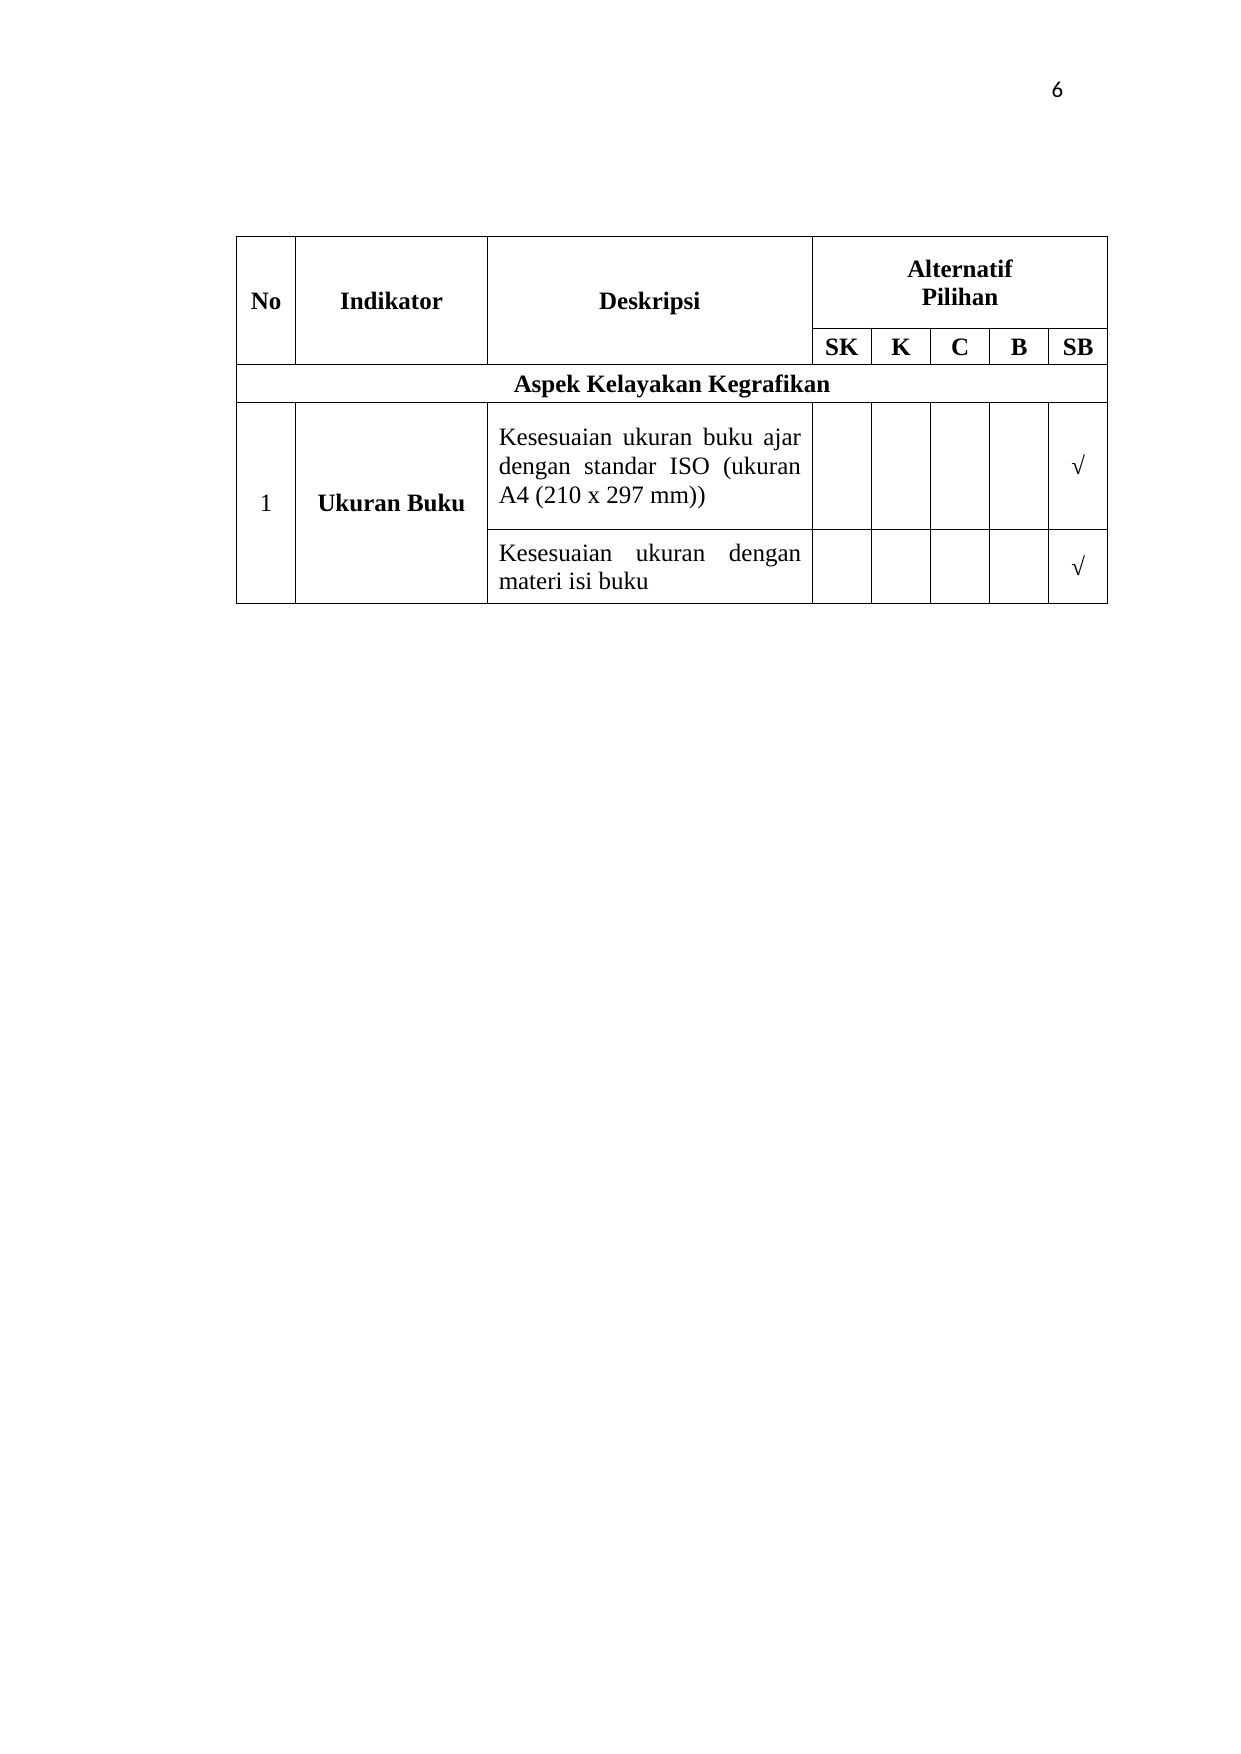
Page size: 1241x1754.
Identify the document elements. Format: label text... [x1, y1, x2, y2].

table_cell [813, 403, 871, 529]
table_header No [237, 237, 295, 364]
table_header Indikator [296, 237, 487, 364]
table_cell SK [813, 329, 871, 364]
table_cell √ [1049, 403, 1107, 529]
table_cell B [990, 329, 1048, 364]
table_cell K [872, 329, 930, 364]
table_cell Ukuran Buku [296, 403, 487, 603]
table_cell [813, 530, 871, 603]
table_cell [990, 403, 1048, 529]
table_cell [872, 530, 930, 603]
table_cell √ [1049, 530, 1107, 603]
table_cell Kesesuaian ukuran dengan materi isi buku [488, 530, 812, 603]
table_cell C [931, 329, 989, 364]
table_cell 1 [237, 403, 295, 603]
table_header Deskripsi [488, 237, 812, 364]
table_cell [931, 530, 989, 603]
table_cell [931, 403, 989, 529]
table_cell Kesesuaian ukuran buku ajar dengan standar ISO (ukuran A4 (210 x 297 mm)) [488, 403, 812, 529]
table_cell SB [1049, 329, 1107, 364]
table_header Alternatif Pilihan [813, 237, 1107, 327]
table_cell [872, 403, 930, 529]
table_cell Aspek Kelayakan Kegrafikan [237, 365, 1107, 402]
table_cell [990, 530, 1048, 603]
